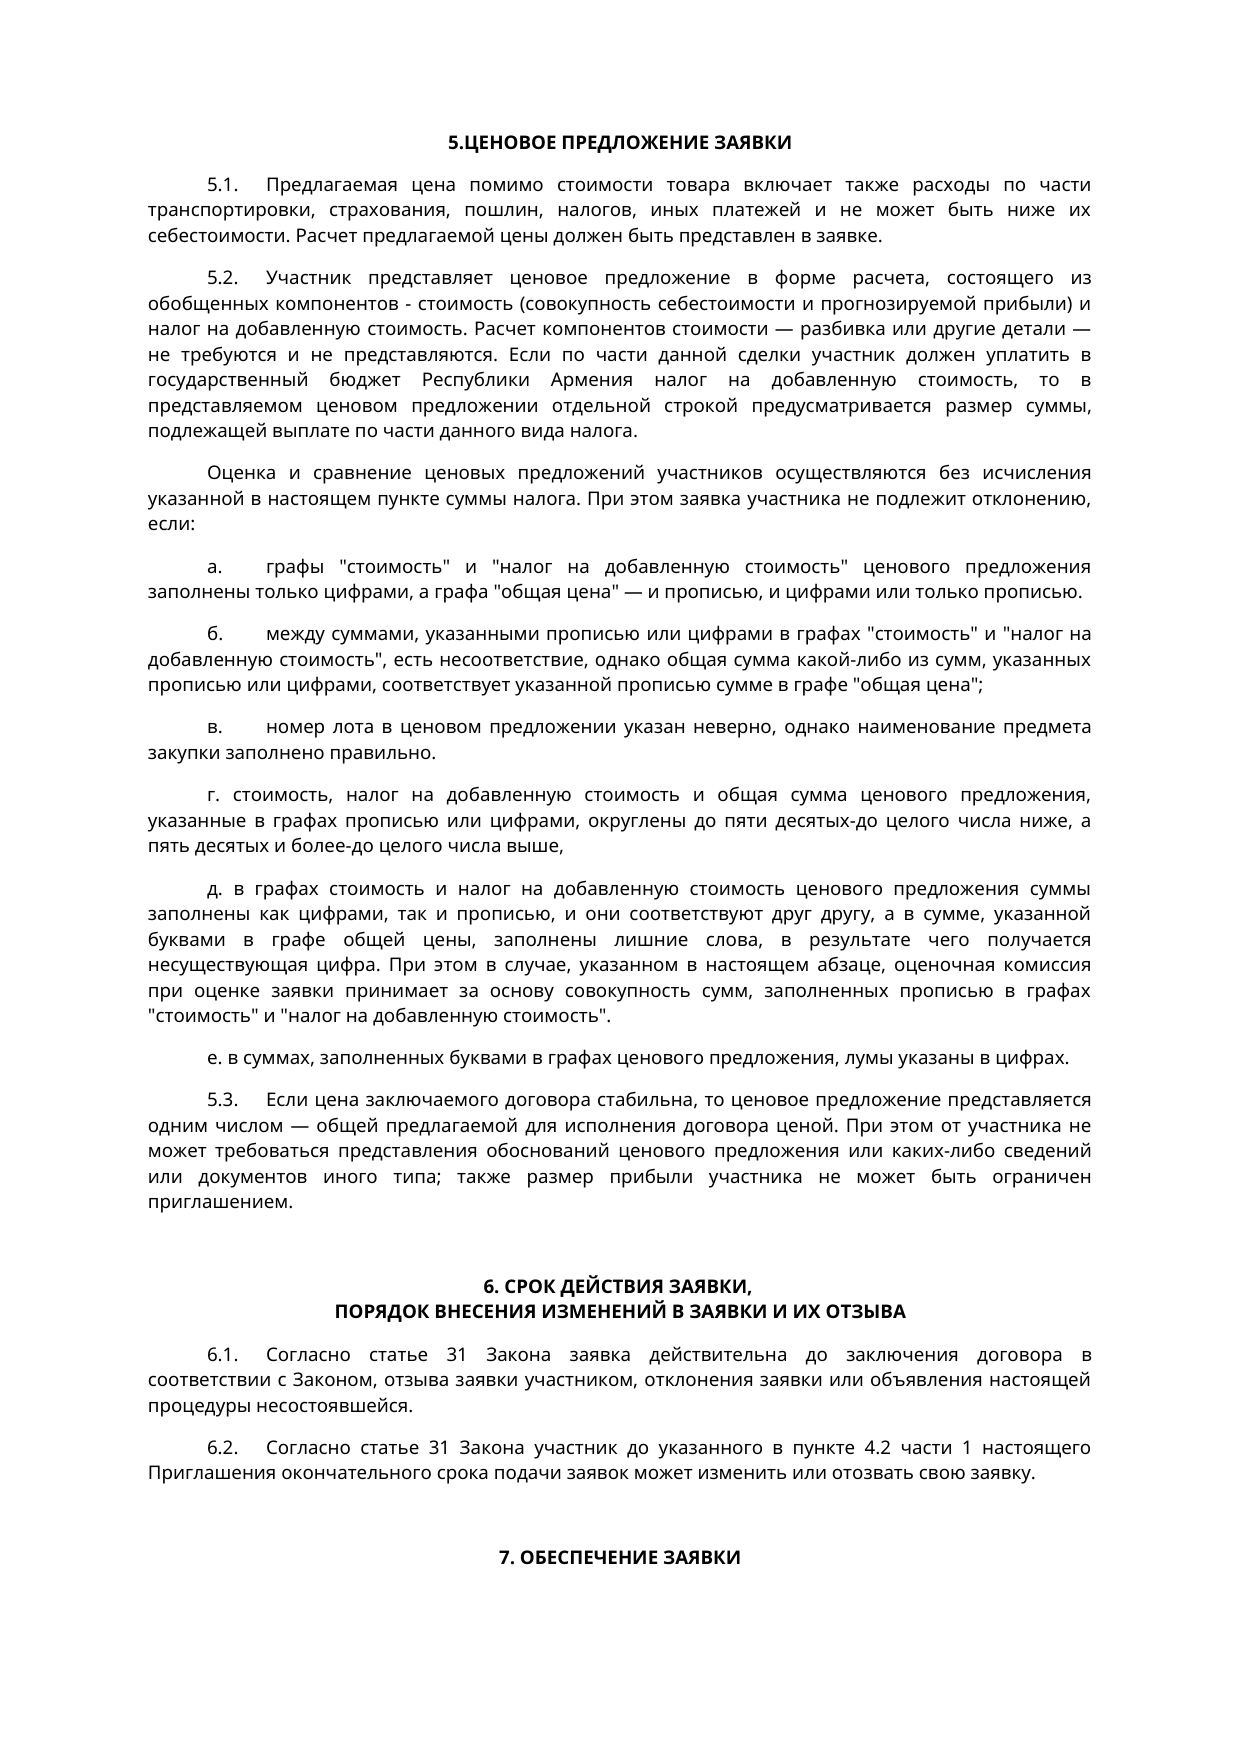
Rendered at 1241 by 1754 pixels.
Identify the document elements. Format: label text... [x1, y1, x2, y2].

text Оценка и сравнение ценовых предложений участников осуществляются без исчисления указанной в настоящем пункте суммы налога. При этом заявка участника не подлежит отклонению, если: [148, 460, 1092, 536]
text 5.2. Участник представляет ценовое предложение в форме расчета, состоящего из обобщенных компонентов - стоимость (совокупность себестоимости и прогнозируемой прибыли) и налог на добавленную стоимость. Расчет компонентов стоимости — разбивка или другие детали — не требуются и не представляются. Если по части данной сделки участник должен уплатить в государственный бюджет Республики Армения налог на добавленную стоимость, то в представляемом ценовом предложении отдельной строкой предусматривается размер суммы, подлежащей выплате по части данного вида налога. [148, 264, 1092, 443]
text 5.3. Если цена заключаемого договора стабильна, то ценовое предложение представляется одним числом — общей предлагаемой для исполнения договора ценой. При этом от участника не может требоваться представления обоснований ценового предложения или каких-либо сведений или документов иного типа; также размер прибыли участника не может быть ограничен приглашением. [148, 1087, 1092, 1214]
text б. между суммами, указанными прописью или цифрами в графах "стоимость" и "налог на добавленную стоимость", есть несоответствие, однако общая сумма какой-либо из сумм, указанных прописью или цифрами, соответствует указанной прописью сумме в графе "общая цена"; [148, 621, 1092, 697]
text 7. ОБЕСПЕЧЕНИЕ ЗАЯВКИ [148, 1544, 1092, 1569]
text 5.ЦЕНОВОЕ ПРЕДЛОЖЕНИЕ ЗАЯВКИ [148, 129, 1092, 154]
text а. графы "стоимость" и "налог на добавленную стоимость" ценового предложения заполнены только цифрами, а графа "общая цена" — и прописью, и цифрами или только прописью. [148, 553, 1092, 604]
text е. в суммах, заполненных буквами в графах ценового предложения, лумы указаны в цифрах. [148, 1044, 1092, 1070]
text д. в графах стоимость и налог на добавленную стоимость ценового предложения суммы заполнены как цифрами, так и прописью, и они соответствуют друг другу, а в сумме, указанной буквами в графе общей цены, заполнены лишние слова, в результате чего получается несуществующая цифра. При этом в случае, указанном в настоящем абзаце, оценочная комиссия при оценке заявки принимает за основу совокупность сумм, заполненных прописью в графах "стоимость" и "налог на добавленную стоимость". [148, 875, 1092, 1028]
text 6.1. Согласно статье 31 Закона заявка действительна до заключения договора в соответствии с Законом, отзыва заявки участником, отклонения заявки или объявления настоящей процедуры несостоявшейся. [148, 1341, 1092, 1417]
text в. номер лота в ценовом предложении указан неверно, однако наименование предмета закупки заполнено правильно. [148, 714, 1092, 765]
text г. стоимость, налог на добавленную стоимость и общая сумма ценового предложения, указанные в графах прописью или цифрами, округлены до пяти десятых-до целого числа ниже, а пять десятых и более-до целого числа выше, [148, 782, 1092, 858]
text 6. СРОК ДЕЙСТВИЯ ЗАЯВКИ, ПОРЯДОК ВНЕСЕНИЯ ИЗМЕНЕНИЙ В ЗАЯВКИ И ИХ ОТЗЫВА [207, 1273, 1034, 1324]
text 5.1. Предлагаемая цена помимо стоимости товара включает также расходы по части транспортировки, страхования, пошлин, налогов, иных платежей и не может быть ниже их себестоимости. Расчет предлагаемой цены должен быть представлен в заявке. [148, 171, 1092, 248]
text 6.2. Согласно статье 31 Закона участник до указанного в пункте 4.2 части 1 настоящего Приглашения окончательного срока подачи заявок может изменить или отозвать свою заявку. [148, 1434, 1092, 1485]
